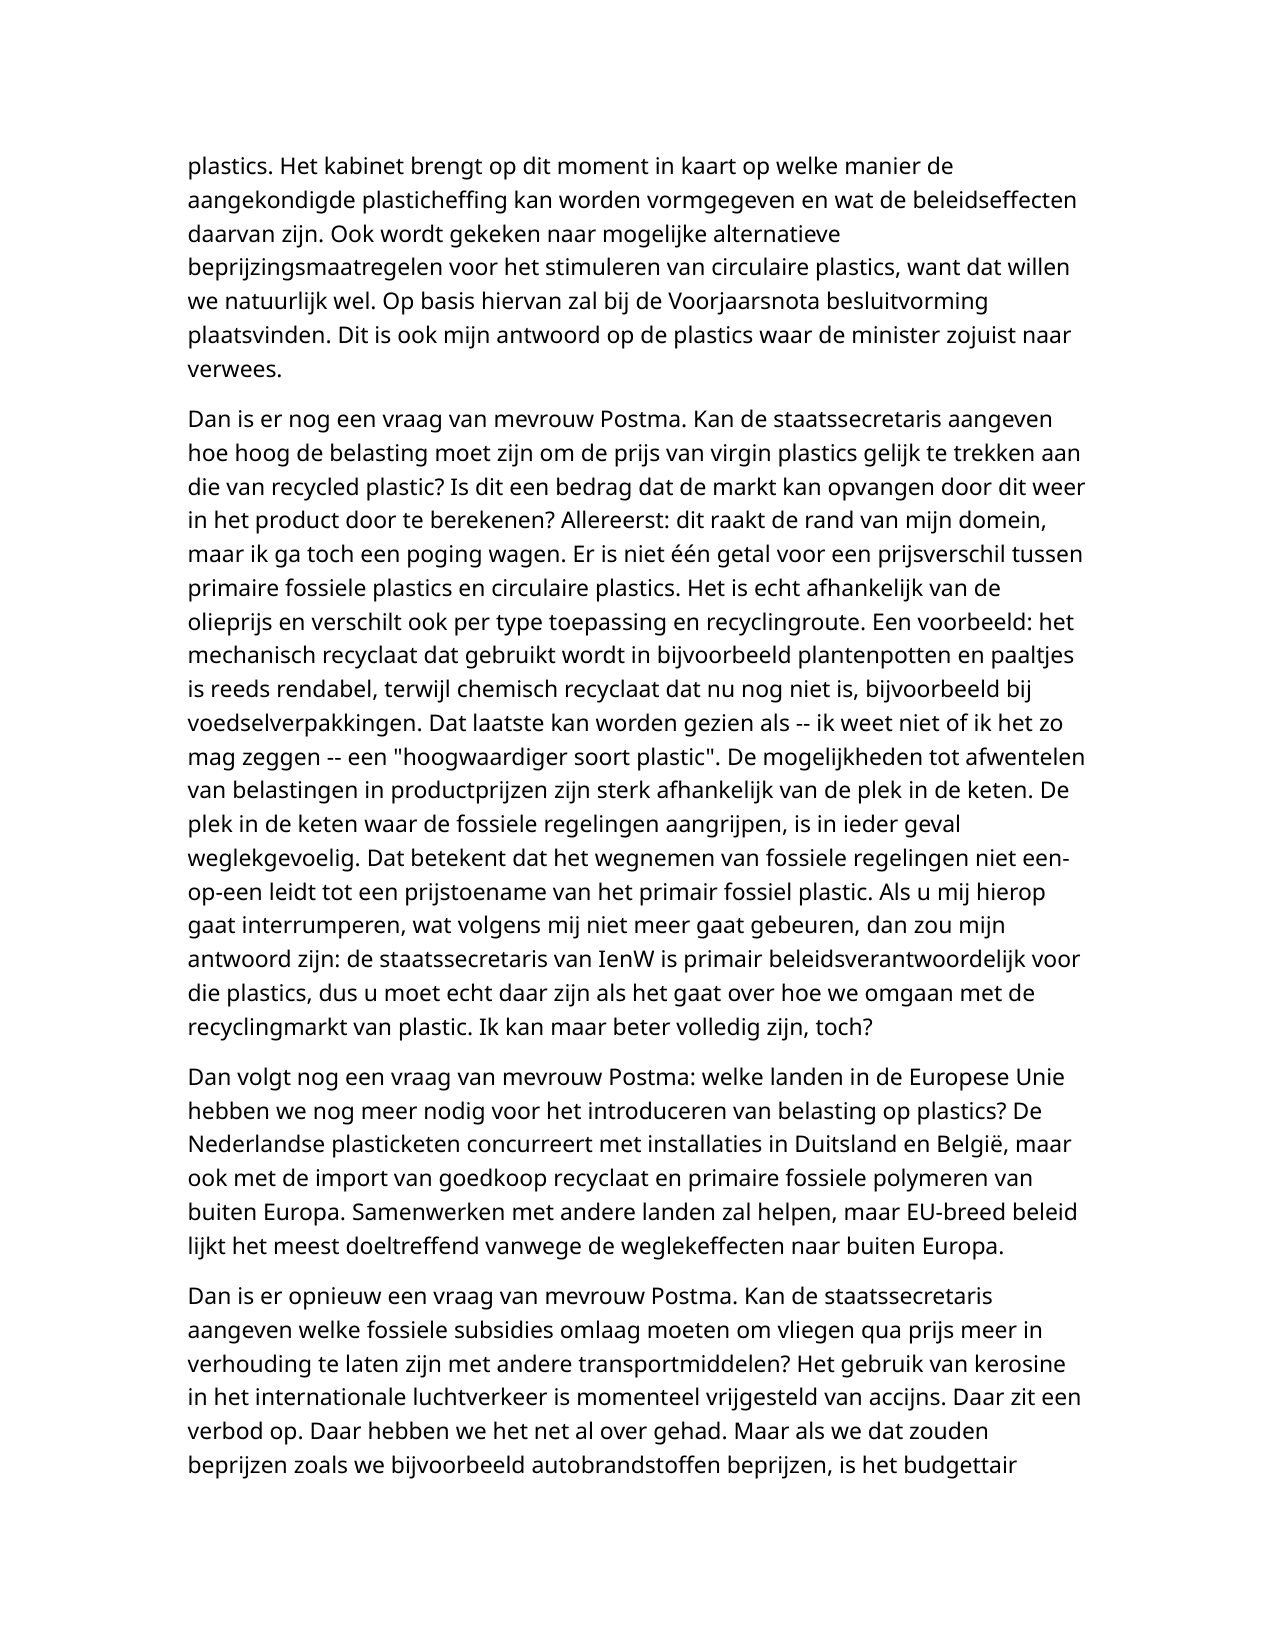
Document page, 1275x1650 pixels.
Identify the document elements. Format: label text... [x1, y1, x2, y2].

text Dan volgt nog een vraag van mevrouw Postma: welke landen in de Europese Unie hebben we nog meer nodig voor het introduceren van belasting op plastics? De Nederlandse plasticketen concurreert met installaties in Duitsland en België, maar ook met de import van goedkoop recyclaat en primaire fossiele polymeren van buiten Europa. Samenwerken met andere landen zal helpen, maar EU-breed beleid lijkt het meest doeltreffend vanwege de weglekeffecten naar buiten Europa. [187, 1061, 1087, 1261]
text Dan is er nog een vraag van mevrouw Postma. Kan de staatssecretaris aangeven hoe hoog de belasting moet zijn om de prijs van virgin plastics gelijk te trekken aan die van recycled plastic? Is dit een bedrag dat de markt kan opvangen door dit weer in het product door te berekenen? Allereerst: dit raakt de rand van mijn domein, maar ik ga toch een poging wagen. Er is niet één getal voor een prijsverschil tussen primaire fossiele plastics en circulaire plastics. Het is echt afhankelijk van de olieprijs en verschilt ook per type toepassing en recyclingroute. Een voorbeeld: het mechanisch recyclaat dat gebruikt wordt in bijvoorbeeld plantenpotten en paaltjes is reeds rendabel, terwijl chemisch recyclaat dat nu nog niet is, bijvoorbeeld bij voedselverpakkingen. Dat laatste kan worden gezien als -- ik weet niet of ik het zo mag zeggen -- een "hoogwaardiger soort plastic". De mogelijkheden tot afwentelen van belastingen in productprijzen zijn sterk afhankelijk van de plek in de keten. De plek in de keten waar de fossiele regelingen aangrijpen, is in ieder geval weglekgevoelig. Dat betekent dat het wegnemen van fossiele regelingen niet een-op-een leidt tot een prijstoename van het primair fossiel plastic. Als u mij hierop gaat interrumperen, wat volgens mij niet meer gaat gebeuren, dan zou mijn antwoord zijn: de staatssecretaris van IenW is primair beleidsverantwoordelijk voor die plastics, dus u moet echt daar zijn als het gaat over hoe we omgaan met de recyclingmarkt van plastic. Ik kan maar beter volledig zijn, toch? [187, 403, 1087, 1042]
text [187, 1280, 1087, 1480]
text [187, 150, 1087, 384]
